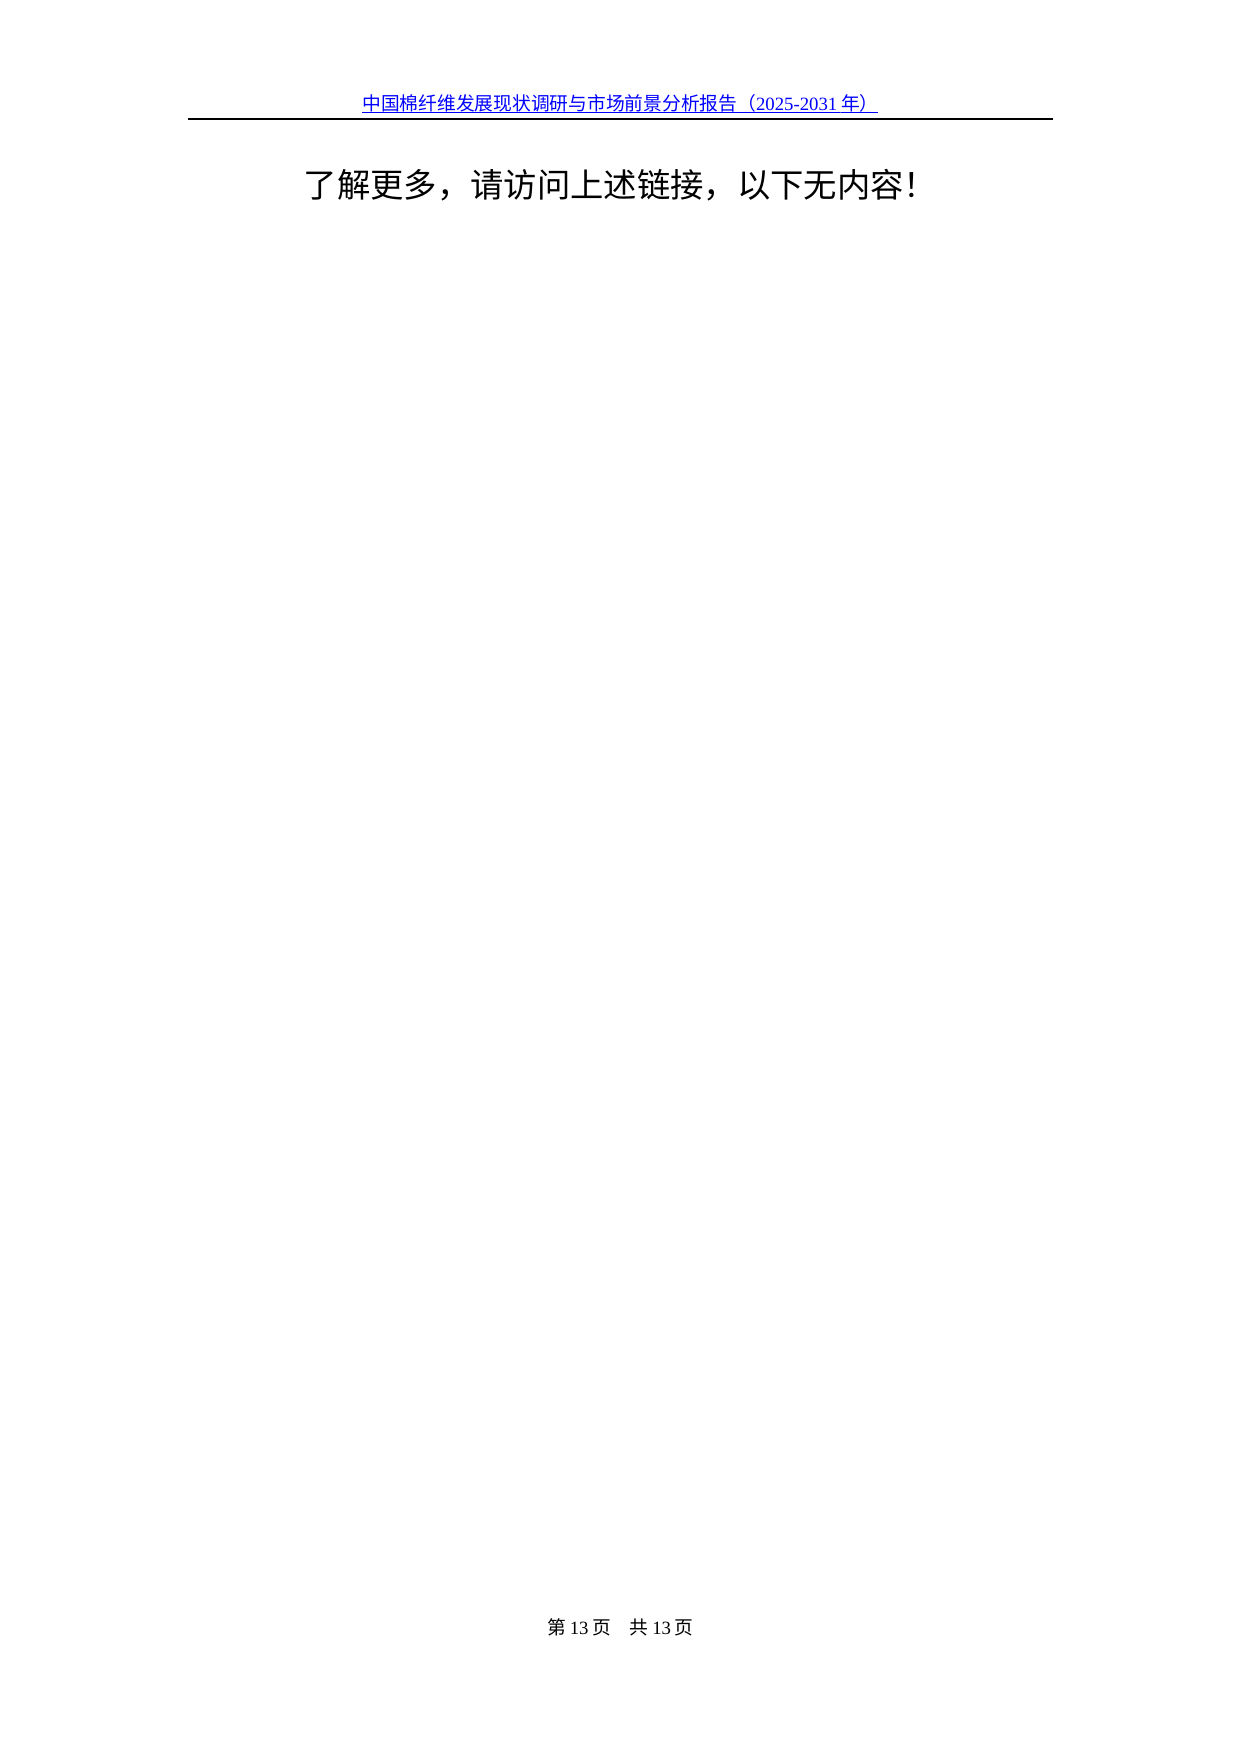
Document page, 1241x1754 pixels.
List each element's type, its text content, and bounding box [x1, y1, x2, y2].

title 了解更多，请访问上述链接，以下无内容！ [187, 150, 1053, 215]
